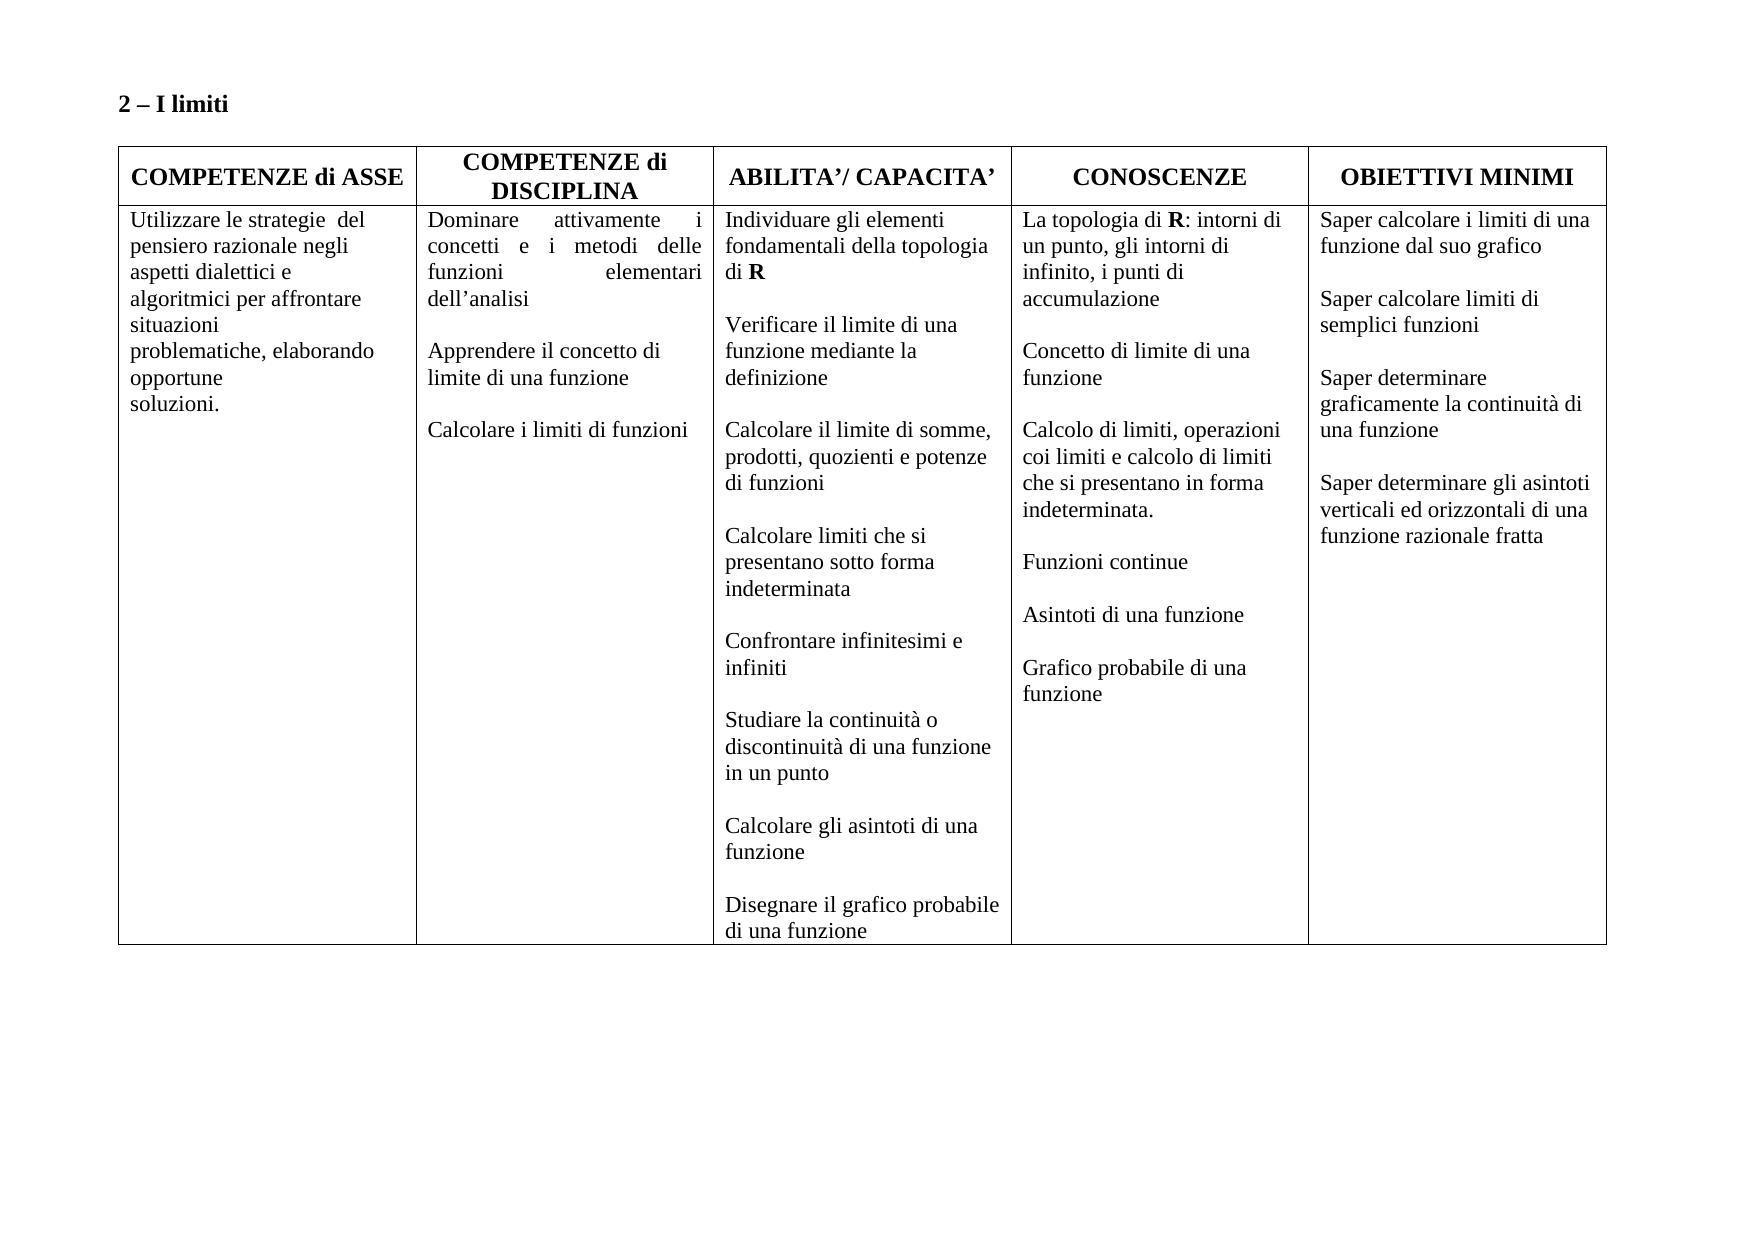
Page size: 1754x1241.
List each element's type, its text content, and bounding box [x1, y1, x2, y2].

table_header CONOSCENZE [1012, 147, 1308, 205]
table_header OBIETTIVI MINIMI [1309, 147, 1606, 205]
table_cell Saper calcolare i limiti di una funzione dal suo grafico Saper calcolare limiti di semplici funzioni Saper determinare graficamente la continuità di una funzione Saper determinare gli asintoti verticali ed orizzontali di una funzione razionale fratta [1309, 206, 1606, 944]
table_cell Individuare gli elementi fondamentali della topologia di R Verificare il limite di una funzione mediante la definizione Calcolare il limite di somme, prodotti, quozienti e potenze di funzioni Calcolare limiti che si presentano sotto forma indeterminata Confrontare infinitesimi e infiniti Studiare la continuità o discontinuità di una funzione in un punto Calcolare gli asintoti di una funzione Disegnare il grafico probabile di una funzione [714, 206, 1011, 944]
table_header COMPETENZE di DISCIPLINA [417, 147, 713, 205]
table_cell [119, 206, 416, 944]
text 2 – I limiti [118, 89, 1636, 117]
table_header COMPETENZE di ASSE [119, 147, 416, 205]
table_cell Dominare attivamente i concetti e i metodi delle funzioni elementari dell’analisi Apprendere il concetto di limite di una funzione Calcolare i limiti di funzioni [417, 206, 713, 944]
table_header ABILITA’/ CAPACITA’ [714, 147, 1011, 205]
table_cell La topologia di R: intorni di un punto, gli intorni di infinito, i punti di accumulazione Concetto di limite di una funzione Calcolo di limiti, operazioni coi limiti e calcolo di limiti che si presentano in forma indeterminata. Funzioni continue Asintoti di una funzione Grafico probabile di una funzione [1012, 206, 1308, 944]
